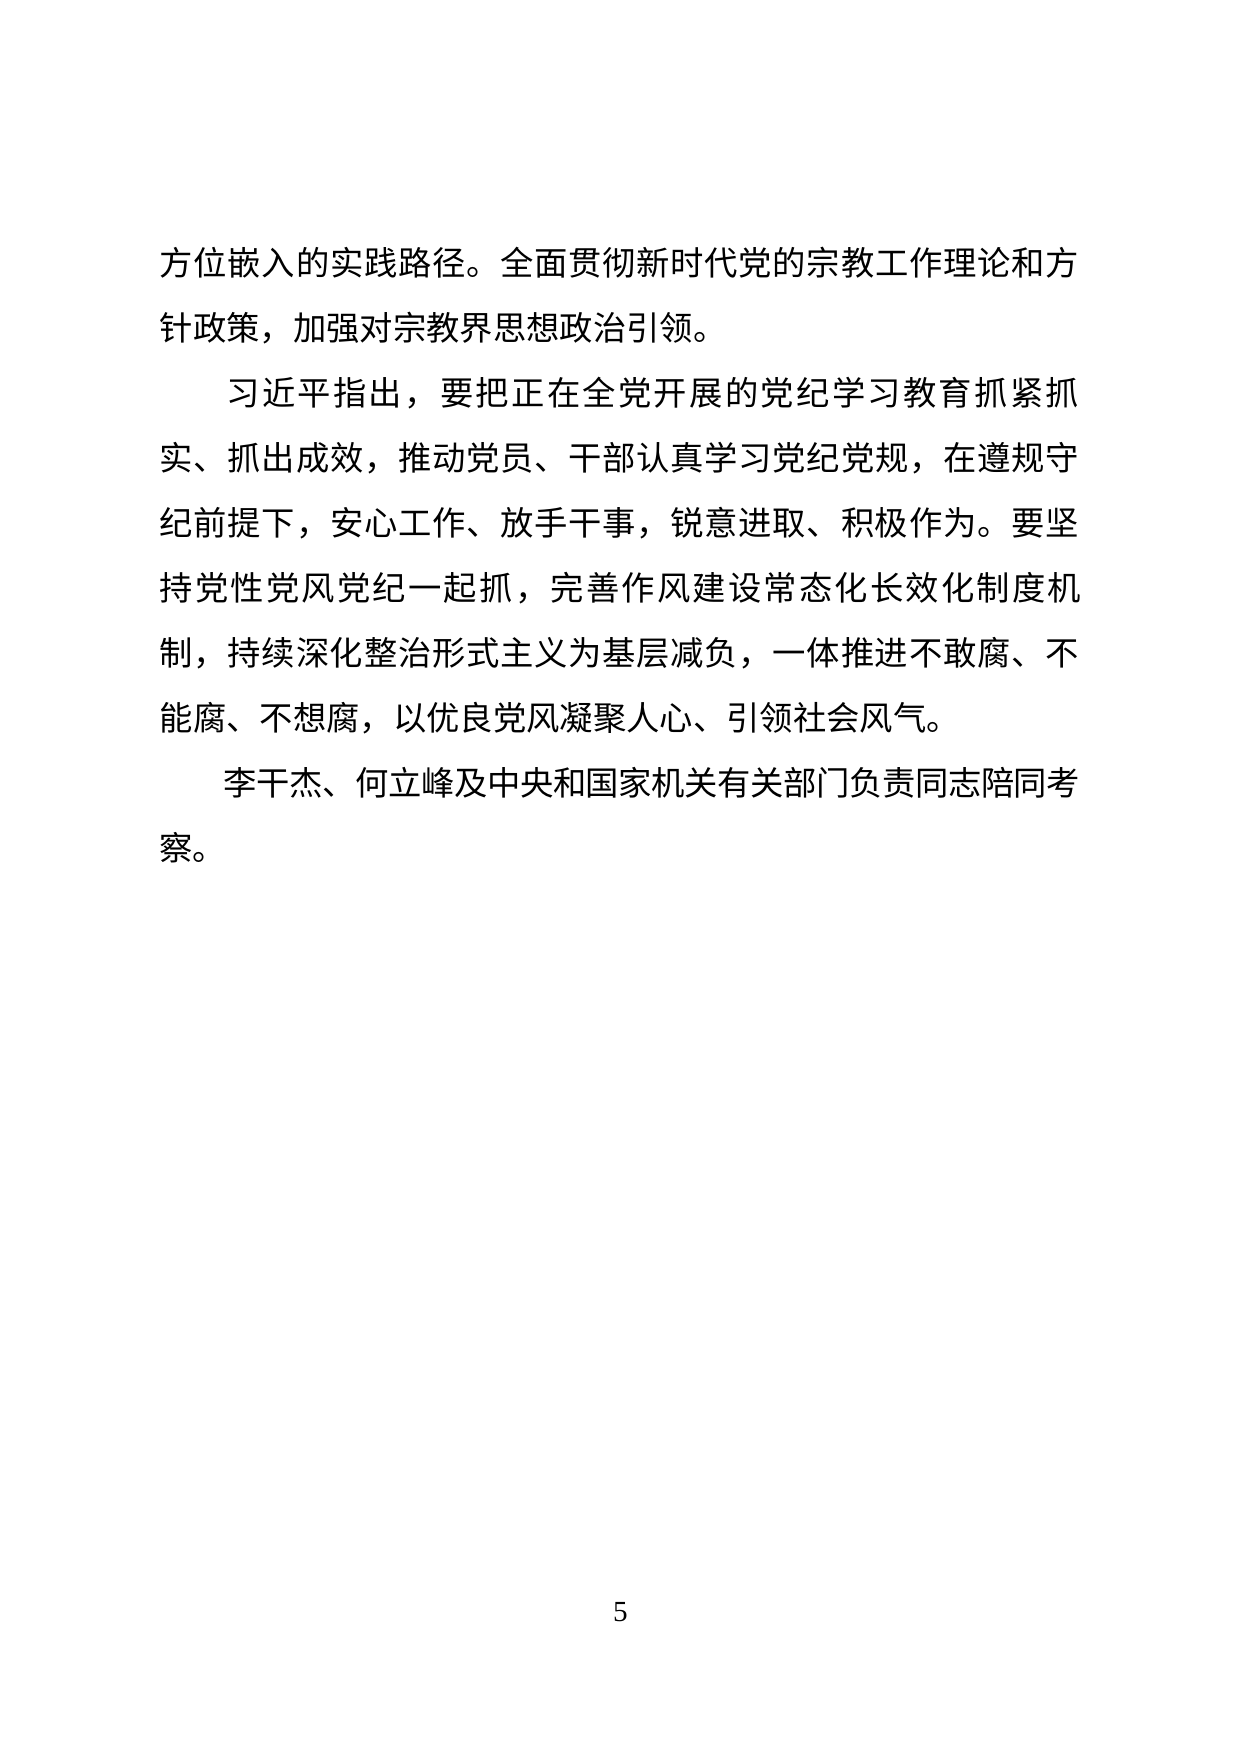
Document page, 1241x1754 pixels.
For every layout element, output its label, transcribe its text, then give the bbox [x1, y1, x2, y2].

text 李干杰、何立峰及中央和国家机关有关部门负责同志陪同考察。 [159, 748, 1081, 878]
text 习近平指出，要把正在全党开展的党纪学习教育抓紧抓实、抓出成效，推动党员、干部认真学习党纪党规，在遵规守纪前提下，安心工作、放手干事，锐意进取、积极作为。要坚持党性党风党纪一起抓，完善作风建设常态化长效化制度机制，持续深化整治形式主义为基层减负，一体推进不敢腐、不能腐、不想腐，以优良党风凝聚人心、引领社会风气。 [159, 358, 1081, 748]
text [159, 228, 1081, 358]
